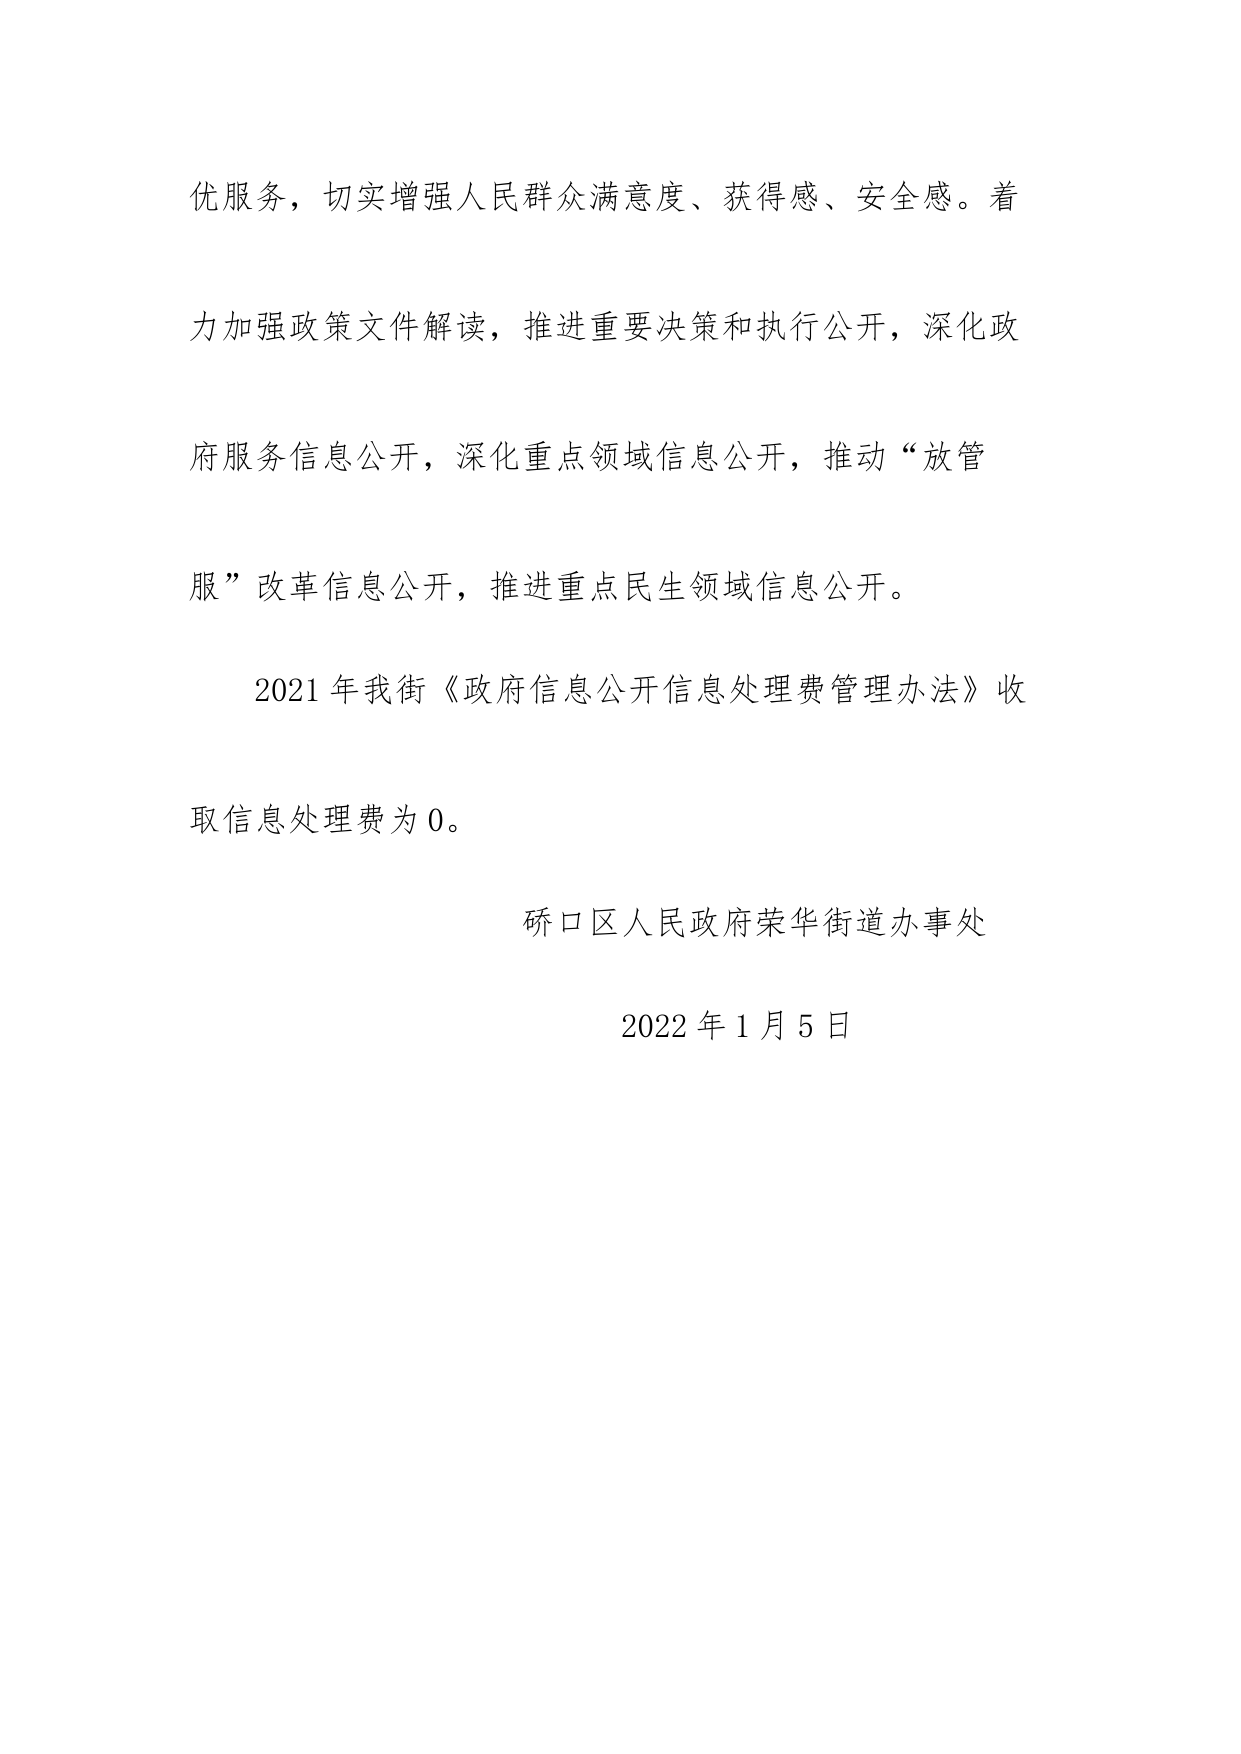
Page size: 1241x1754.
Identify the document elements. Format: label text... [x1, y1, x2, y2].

text 2021年我街《政府信息公开信息处理费管理办法》收取信息处理费为0。 [187, 655, 1053, 850]
text 硚口区人民政府荣华街道办事处 [187, 888, 1053, 953]
text 2022年1月5日 [187, 991, 1053, 1056]
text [187, 162, 1053, 617]
